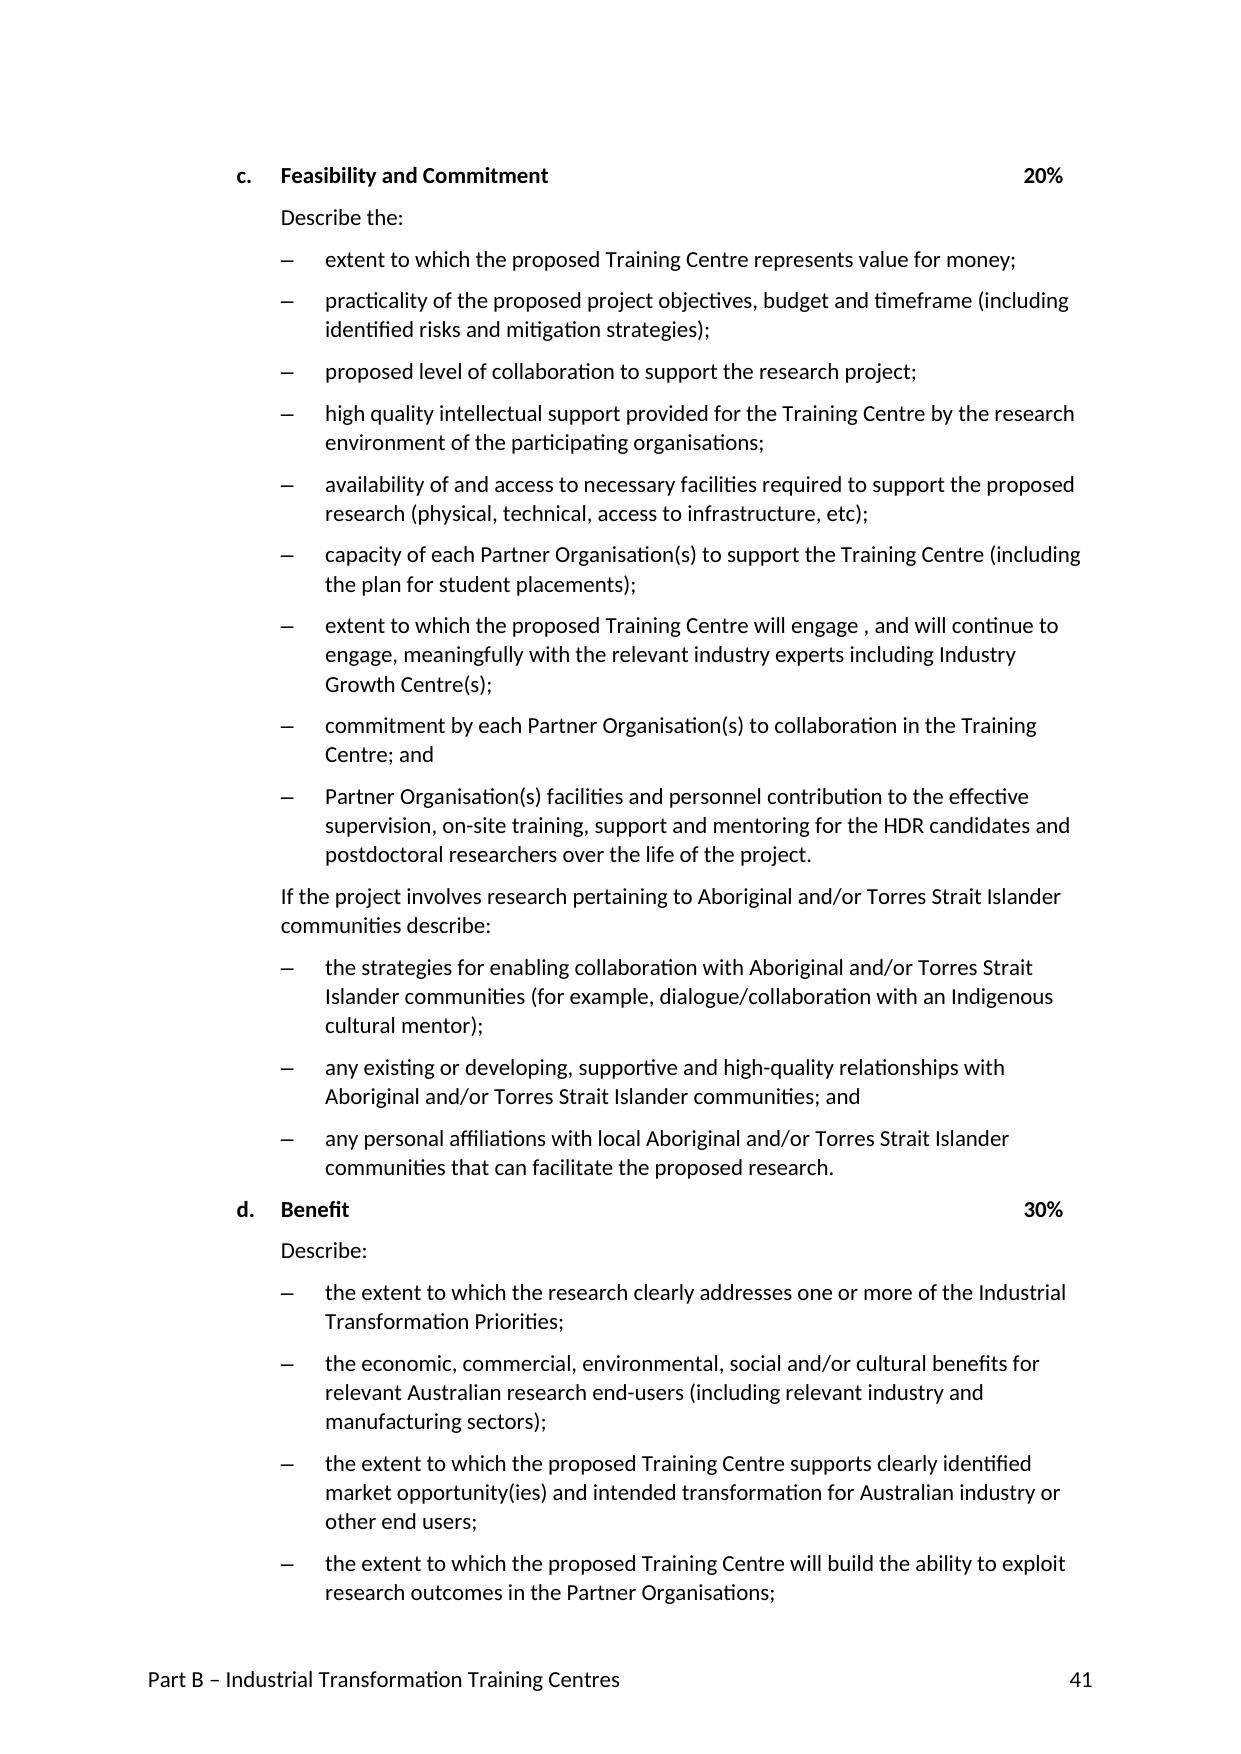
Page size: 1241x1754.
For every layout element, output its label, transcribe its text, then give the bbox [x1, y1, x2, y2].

text the economic, commercial, environmental, social and/or cultural benefits for relevant Australian research end-users (including relevant industry and manufacturing sectors); [281, 1348, 1092, 1435]
list Feasibility and Commitment 20% [236, 160, 1092, 189]
text high quality intellectual support provided for the Training Centre by the research environment of the participating organisations; [281, 398, 1092, 456]
text any existing or developing, supportive and high-quality relationships with Aboriginal and/or Torres Strait Islander communities; and [281, 1052, 1092, 1110]
text the extent to which the research clearly addresses one or more of the Industrial Transformation Priorities; [281, 1277, 1092, 1335]
text practicality of the proposed project objectives, budget and timeframe (including identified risks and mitigation strategies); [281, 285, 1092, 343]
list Describe the: [281, 202, 1092, 231]
text the extent to which the proposed Training Centre will build the ability to exploit research outcomes in the Partner Organisations; [281, 1548, 1092, 1606]
list If the project involves research pertaining to Aboriginal and/or Torres Strait Islander communities describe: [281, 881, 1092, 939]
text capacity of each Partner Organisation(s) to support the Training Centre (including the plan for student placements); [281, 539, 1092, 598]
text commitment by each Partner Organisation(s) to collaboration in the Training Centre; and [281, 710, 1092, 768]
text availability of and access to necessary facilities required to support the proposed research (physical, technical, access to infrastructure, etc); [281, 468, 1092, 527]
text extent to which the proposed Training Centre represents value for money; [281, 243, 1092, 273]
text the strategies for enabling collaboration with Aboriginal and/or Torres Strait Islander communities (for example, dialogue/collaboration with an Indigenous cultural mentor); [281, 952, 1092, 1039]
text the extent to which the proposed Training Centre supports clearly identified market opportunity(ies) and intended transformation for Australian industry or other end users; [281, 1448, 1092, 1535]
list Benefit 30% [236, 1193, 1092, 1223]
text extent to which the proposed Training Centre will engage , and will continue to engage, meaningfully with the relevant industry experts including Industry Growth Centre(s); [281, 610, 1092, 698]
text any personal affiliations with local Aboriginal and/or Torres Strait Islander communities that can facilitate the proposed research. [281, 1123, 1092, 1181]
text Partner Organisation(s) facilities and personnel contribution to the effective supervision, on-site training, support and mentoring for the HDR candidates and postdoctoral researchers over the life of the project. [281, 781, 1092, 868]
text proposed level of collaboration to support the research project; [281, 356, 1092, 385]
list Describe: [281, 1235, 1092, 1264]
